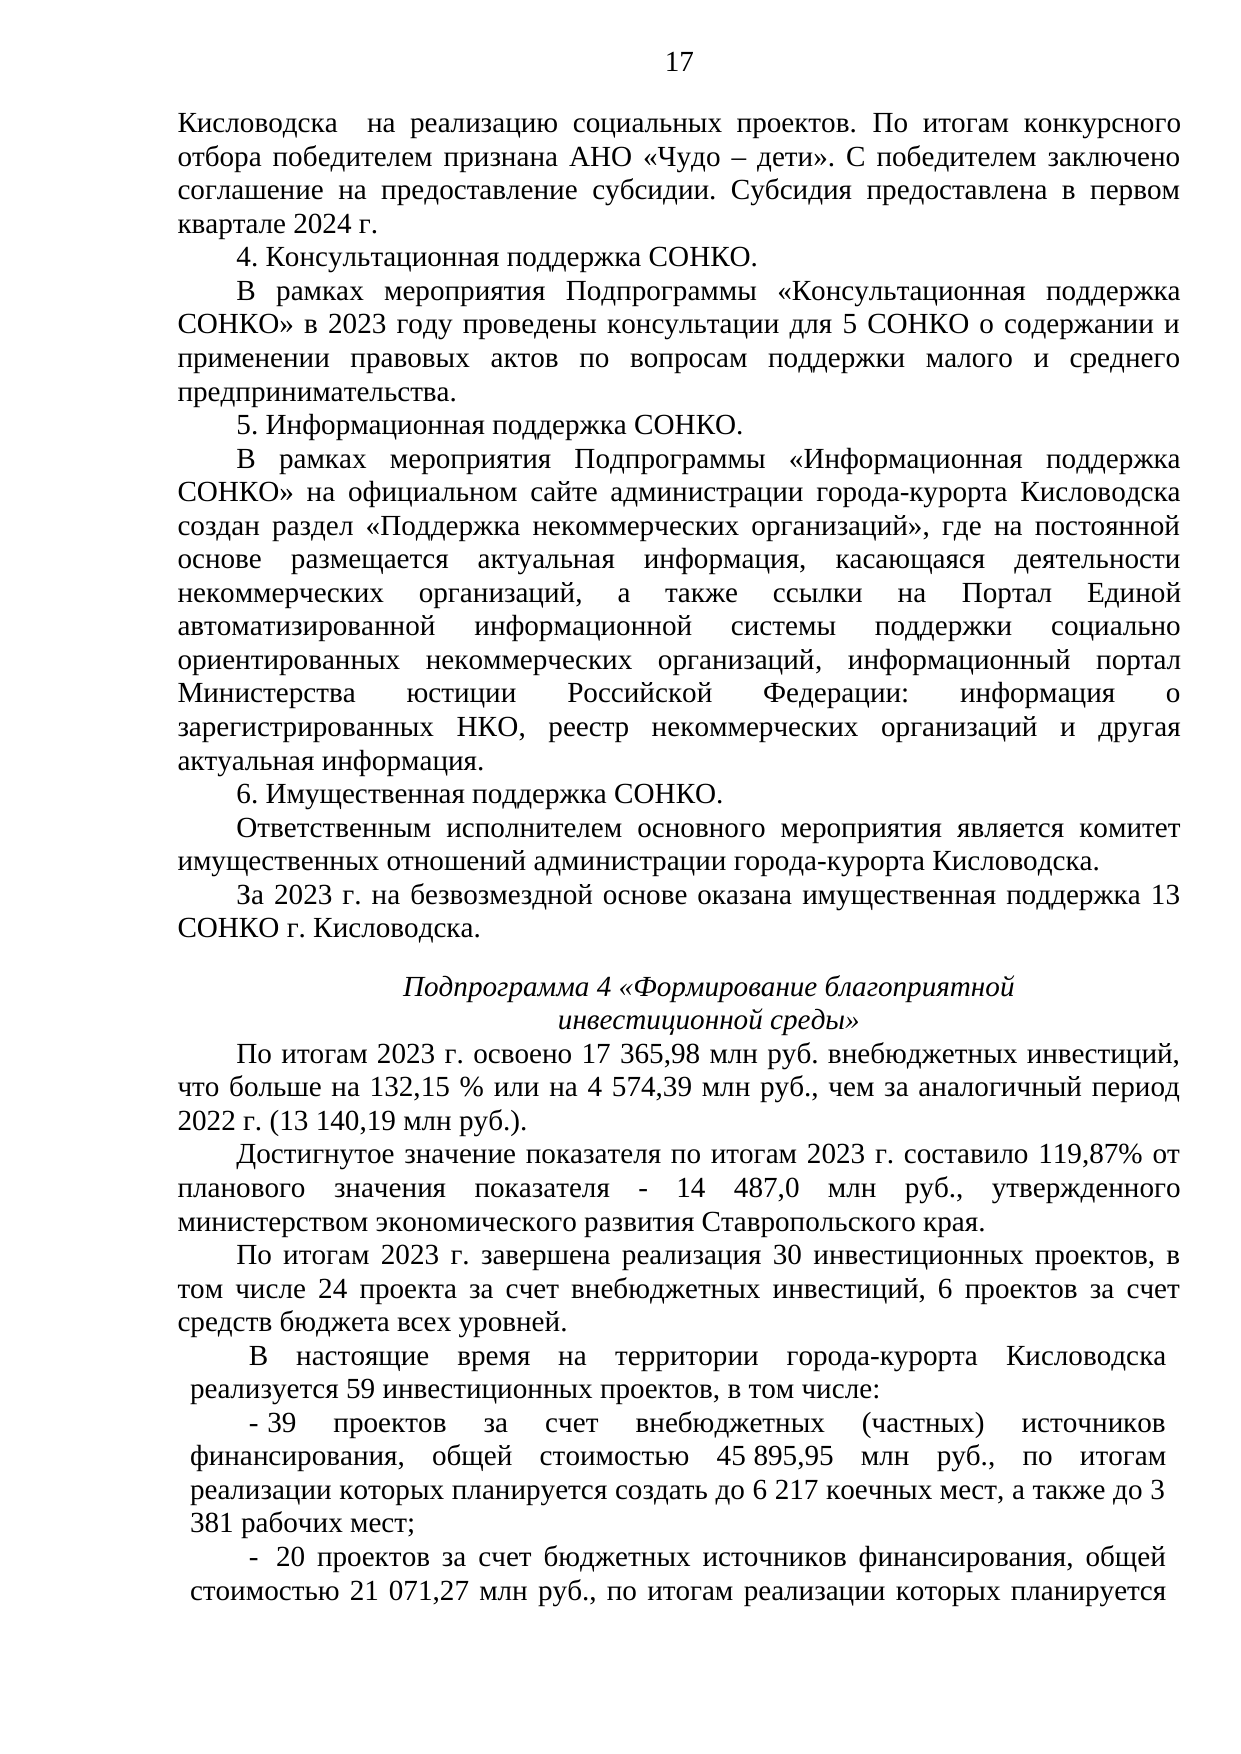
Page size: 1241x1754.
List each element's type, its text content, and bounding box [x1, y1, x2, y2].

text Достигнутое значение показателя по итогам 2023 г. составило 119,87% от планового значения показателя - 14 487,0 млн руб., утвержденного министерством экономического развития Ставропольского края. [177, 1137, 1181, 1237]
text 5. Информационная поддержка СОНКО. [177, 407, 1181, 441]
text По итогам 2023 г. завершена реализация 30 инвестиционных проектов, в том числе 24 проекта за счет внебюджетных инвестиций, 6 проектов за счет средств бюджета всех уровней. [177, 1237, 1181, 1338]
text инвестиционной среды» [177, 1002, 1181, 1036]
text 6. Имущественная поддержка СОНКО. [177, 776, 1181, 810]
text За 2023 г. на безвозмездной основе оказана имущественная поддержка 13 СОНКО г. Кисловодска. [177, 877, 1181, 944]
text Подпрограмма 4 «Формирование благоприятной [177, 969, 1181, 1002]
text В настоящие время на территории города-курорта Кисловодска реализуется 59 инвестиционных проектов, в том числе: [190, 1338, 1166, 1405]
text По итогам 2023 г. освоено 17 365,98 млн руб. внебюджетных инвестиций, что больше на 132,15 % или на 4 574,39 млн руб., чем за аналогичный период 2022 г. (13 140,19 млн руб.). [177, 1036, 1181, 1137]
list 39 проектов за счет внебюджетных (частных) источников финансирования, общей стоимостью 45 895,95 млн руб., по итогам реализации которых планируется создать до 6 217 коечных мест, а также до 3 381 рабочих мест; [190, 1405, 1166, 1539]
text Ответственным исполнителем основного мероприятия является комитет имущественных отношений администрации города-курорта Кисловодска. [177, 810, 1181, 877]
text В рамках мероприятия Подпрограммы «Консультационная поддержка СОНКО» в 2023 году проведены консультации для 5 СОНКО о содержании и применении правовых актов по вопросам поддержки малого и среднего предпринимательства. [177, 273, 1181, 407]
text 4. Консультационная поддержка СОНКО. [177, 239, 1181, 273]
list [190, 1539, 1166, 1606]
text В рамках мероприятия Подпрограммы «Информационная поддержка СОНКО» на официальном сайте администрации города-курорта Кисловодска создан раздел «Поддержка некоммерческих организаций», где на постоянной основе размещается актуальная информация, касающаяся деятельности некоммерческих организаций, а также ссылки на Портал Единой автоматизированной информационной системы поддержки социально ориентированных некоммерческих организаций, информационный портал Министерства юстиции Российской Федерации: информация о зарегистрированных НКО, реестр некоммерческих организаций и другая актуальная информация. [177, 441, 1181, 776]
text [177, 105, 1181, 239]
